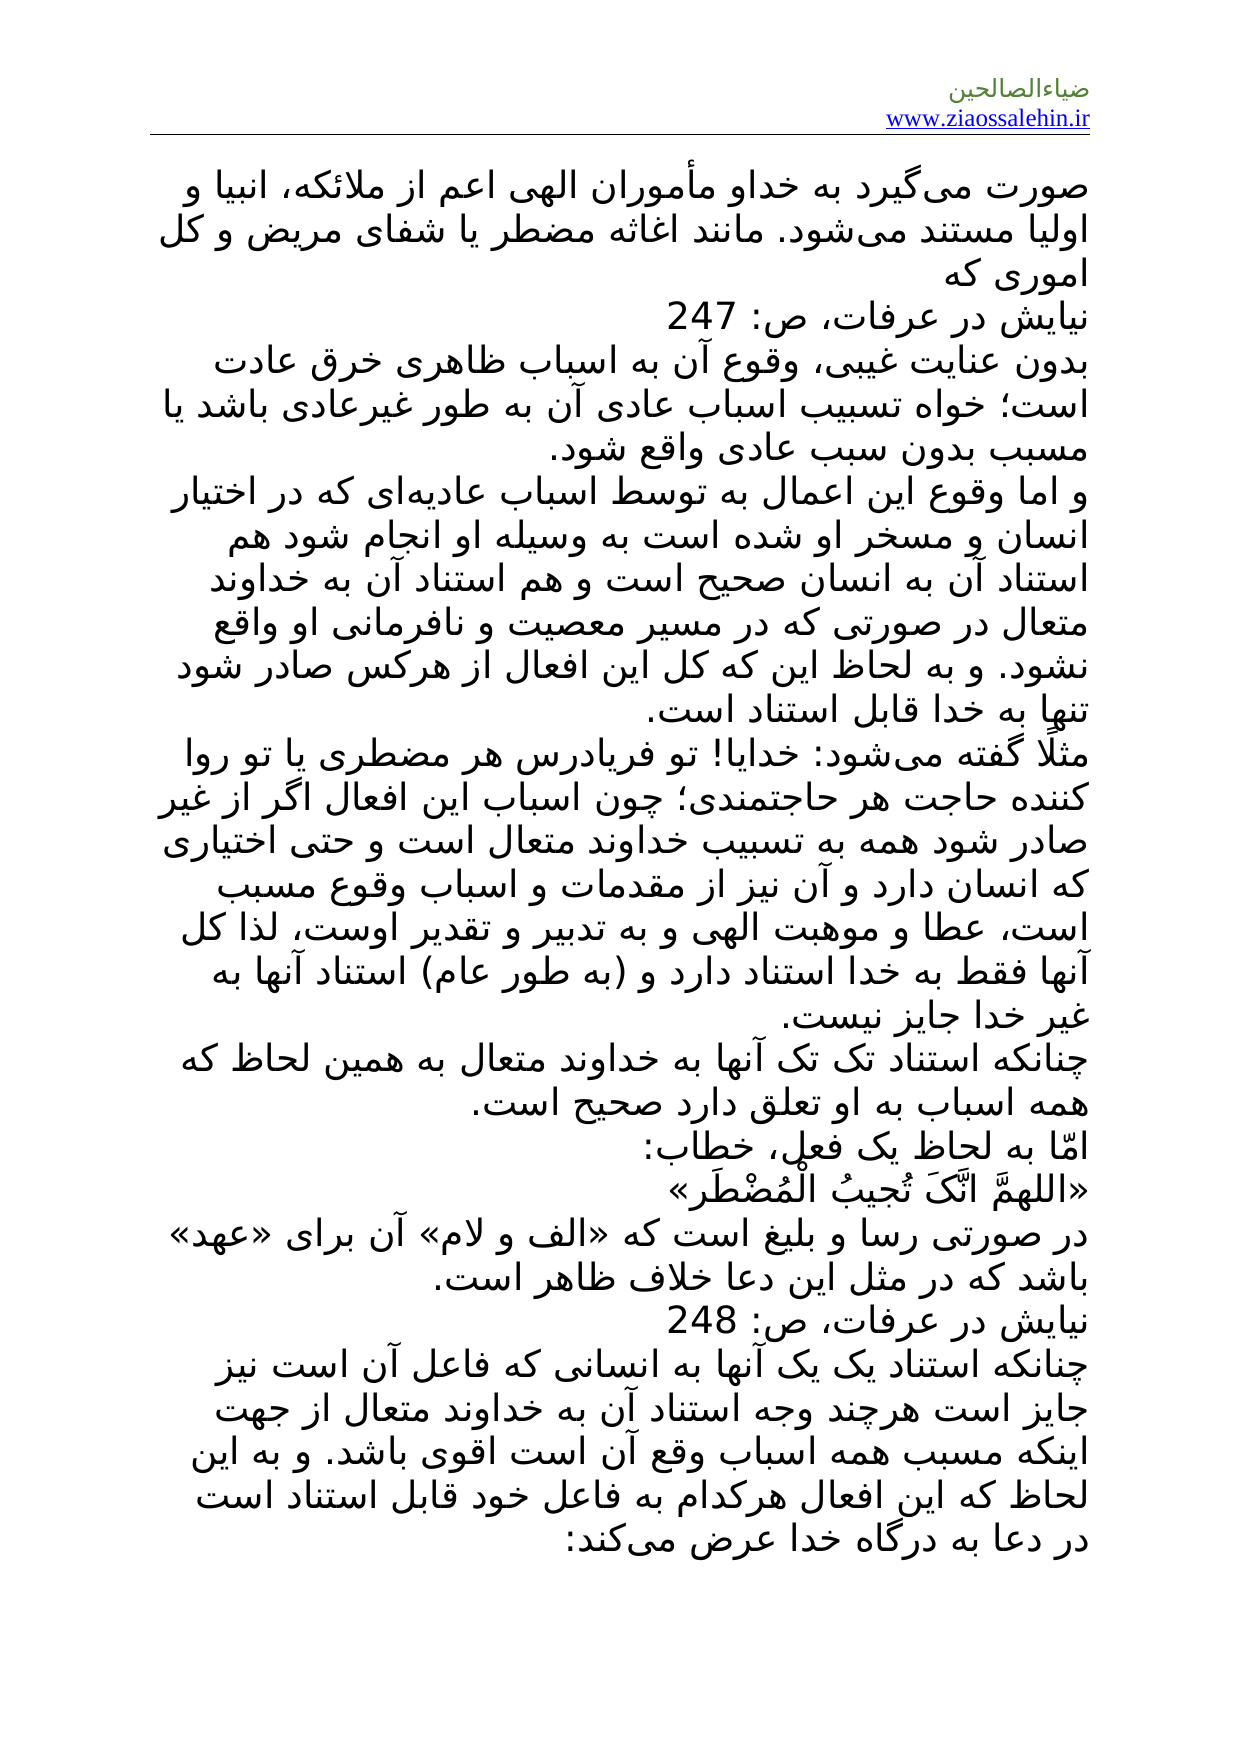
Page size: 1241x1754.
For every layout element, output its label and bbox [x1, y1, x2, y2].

text [150, 164, 1090, 1561]
